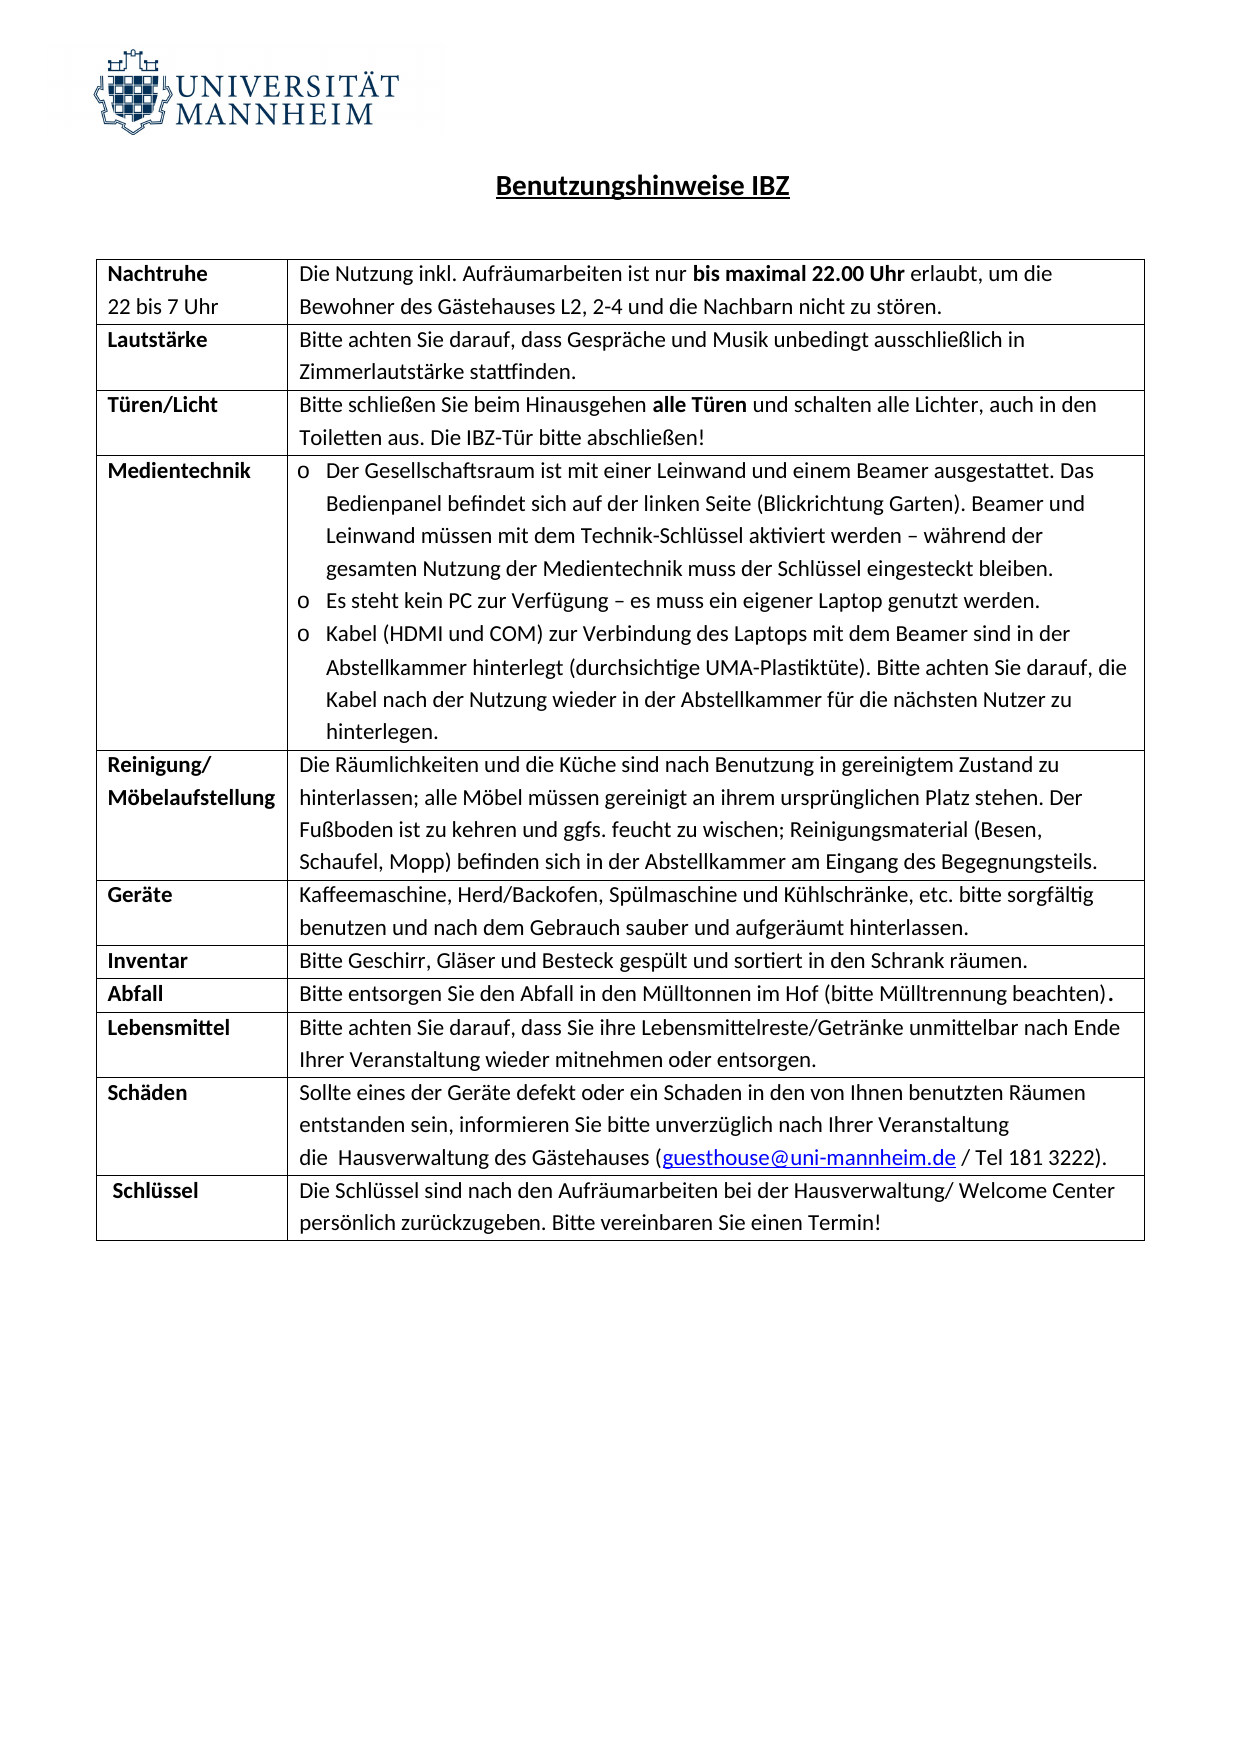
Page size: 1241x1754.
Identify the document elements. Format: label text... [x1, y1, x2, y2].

table_cell Schäden [97, 1078, 287, 1175]
table_header Die Nutzung inkl. Aufräumarbeiten ist nur bis maximal 22.00 Uhr erlaubt, um die Bewohner des Gästehauses L2, 2-4 und die Nachbarn nicht zu stören. [288, 260, 1144, 324]
table_cell Die Schlüssel sind nach den Aufräumarbeiten bei der Hausverwaltung/ Welcome Center persönlich zurückzugeben. Bitte vereinbaren Sie einen Termin! [288, 1176, 1144, 1240]
table_cell Schlüssel [97, 1176, 287, 1240]
table_cell Geräte [97, 881, 287, 945]
table_cell Bitte schließen Sie beim Hinausgehen alle Türen und schalten alle Lichter, auch in den Toiletten aus. Die IBZ-Tür bitte abschließen! [288, 391, 1144, 455]
picture [47, 43, 445, 135]
table_cell Bitte achten Sie darauf, dass Gespräche und Musik unbedingt ausschließlich in Zimmerlautstärke stattfinden. [288, 325, 1144, 389]
table_cell Bitte entsorgen Sie den Abfall in den Mülltonnen im Hof (bitte Mülltrennung beachten). [288, 979, 1144, 1012]
table_cell Der Gesellschaftsraum ist mit einer Leinwand und einem Beamer ausgestattet. Das Bedienpanel befindet sich auf der linken Seite (Blickrichtung Garten). Beamer und Leinwand müssen mit dem Technik-Schlüssel aktiviert werden – während der gesamten Nutzung der Medientechnik muss der Schlüssel eingesteckt bleiben. Es steht kein PC zur Verfügung – es muss ein eigener Laptop genutzt werden. Kabel (HDMI und COM) zur Verbindung des Laptops mit dem Beamer sind in der Abstellkammer hinterlegt (durchsichtige UMA-Plastiktüte). Bitte achten Sie darauf, die Kabel nach der Nutzung wieder in der Abstellkammer für die nächsten Nutzer zu hinterlegen. [288, 456, 1144, 749]
table_cell Inventar [97, 946, 287, 978]
table_cell Türen/Licht [97, 391, 287, 455]
table_cell Die Räumlichkeiten und die Küche sind nach Benutzung in gereinigtem Zustand zu hinterlassen; alle Möbel müssen gereinigt an ihrem ursprünglichen Platz stehen. Der Fußboden ist zu kehren und ggfs. feucht zu wischen; Reinigungsmaterial (Besen, Schaufel, Mopp) befinden sich in der Abstellkammer am Eingang des Begegnungsteils. [288, 751, 1144, 879]
table_header Nachtruhe 22 bis 7 Uhr [97, 260, 287, 324]
table_cell Lebensmittel [97, 1013, 287, 1077]
table_cell Bitte achten Sie darauf, dass Sie ihre Lebensmittelreste/Getränke unmittelbar nach Ende Ihrer Veranstaltung wieder mitnehmen oder entsorgen. [288, 1013, 1144, 1077]
table_cell Kaffeemaschine, Herd/Backofen, Spülmaschine und Kühlschränke, etc. bitte sorgfältig benutzen und nach dem Gebrauch sauber und aufgeräumt hinterlassen. [288, 881, 1144, 945]
table_cell Reinigung/ Möbelaufstellung [97, 751, 287, 879]
table_cell Medientechnik [97, 456, 287, 749]
table_cell Sollte eines der Geräte defekt oder ein Schaden in den von Ihnen benutzten Räumen entstanden sein, informieren Sie bitte unverzüglich nach Ihrer Veranstaltung die Hausverwaltung des Gästehauses (guesthouse@uni-mannheim.de / Tel 181 3222). [288, 1078, 1144, 1175]
table_cell Abfall [97, 979, 287, 1012]
table_cell Bitte Geschirr, Gläser und Besteck gespült und sortiert in den Schrank räumen. [288, 946, 1144, 978]
text Benutzungshinweise IBZ [103, 167, 1181, 202]
table_cell Lautstärke [97, 325, 287, 389]
